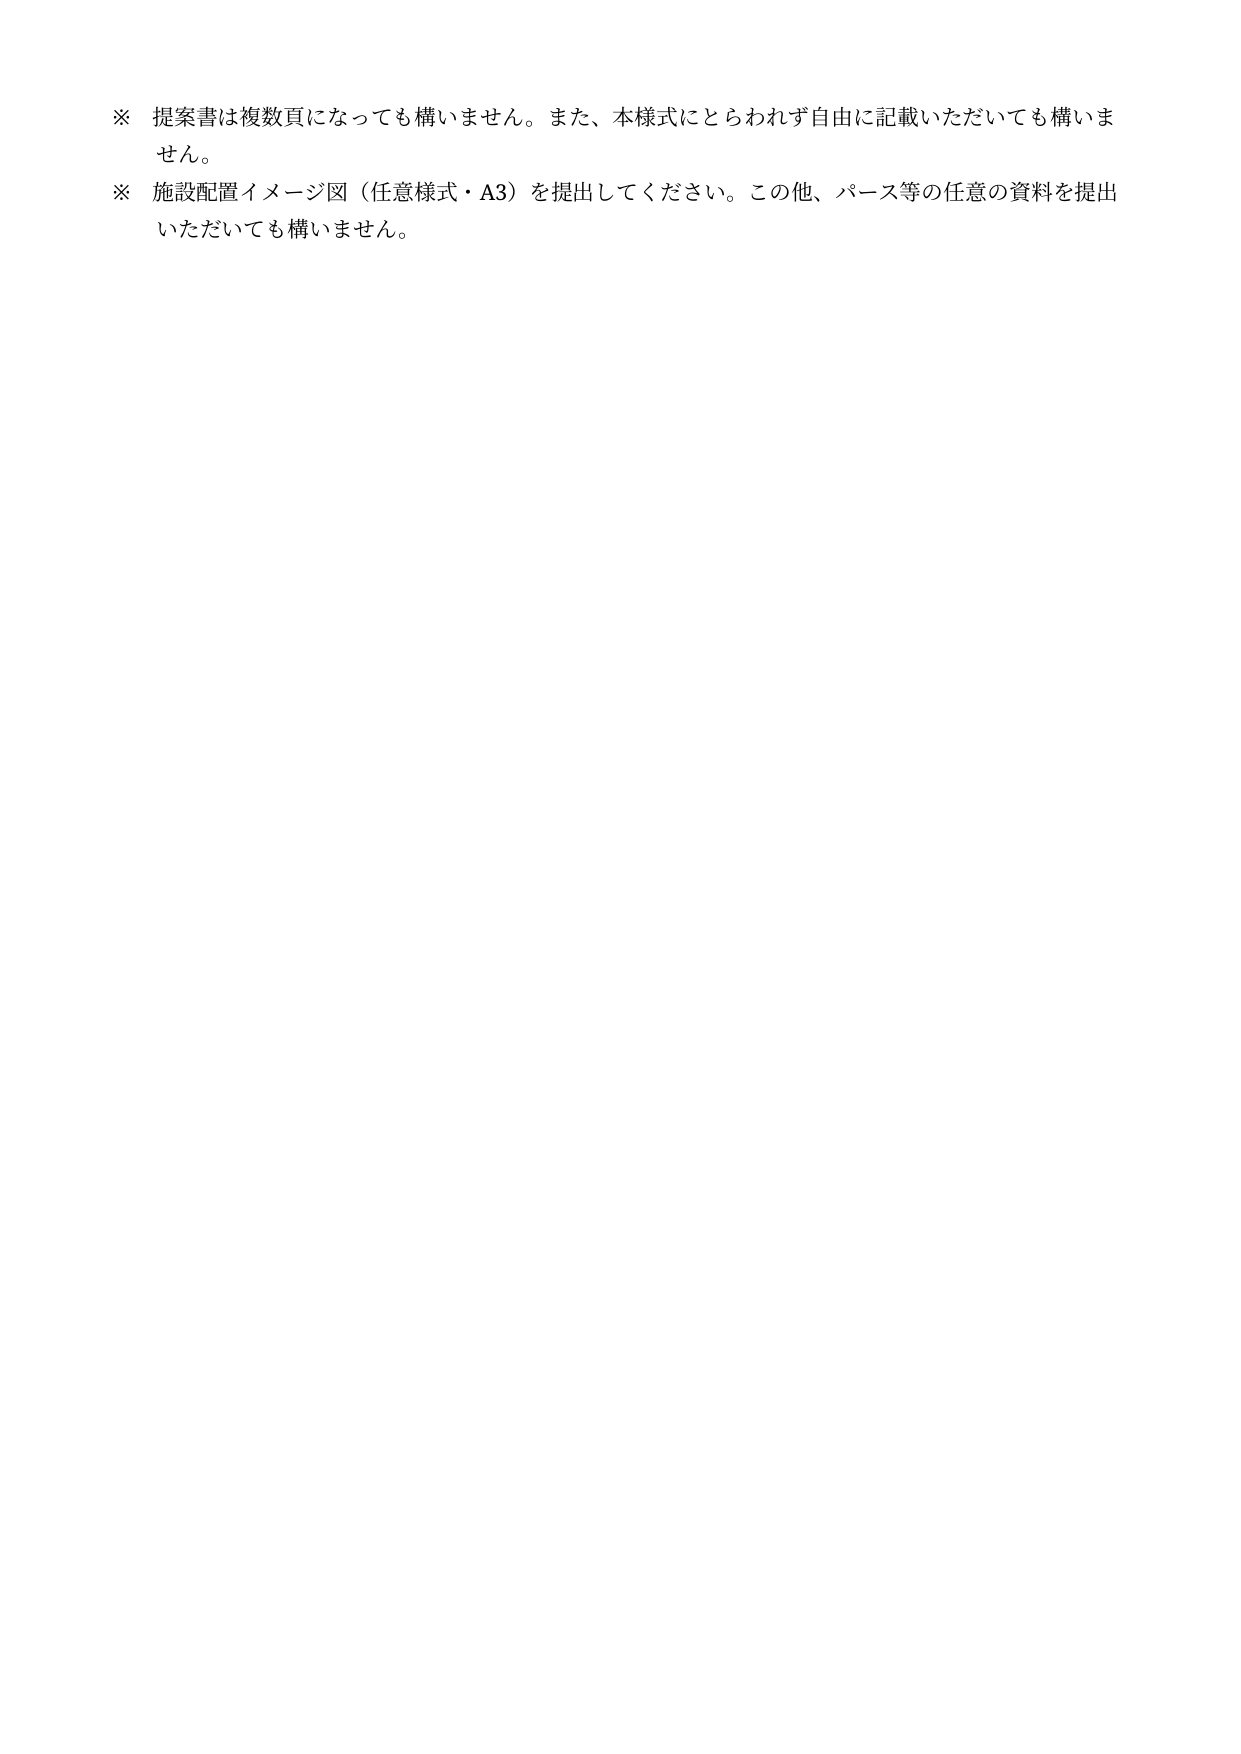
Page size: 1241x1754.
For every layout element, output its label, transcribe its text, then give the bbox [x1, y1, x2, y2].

text ※ 提案書は複数頁になっても構いません。また、本様式にとらわれず自由に記載いただいても構いません。 [112, 97, 1128, 172]
text ※ 施設配置イメージ図（任意様式・A3）を提出してください。この他、パース等の任意の資料を提出いただいても構いません。 [112, 172, 1128, 247]
